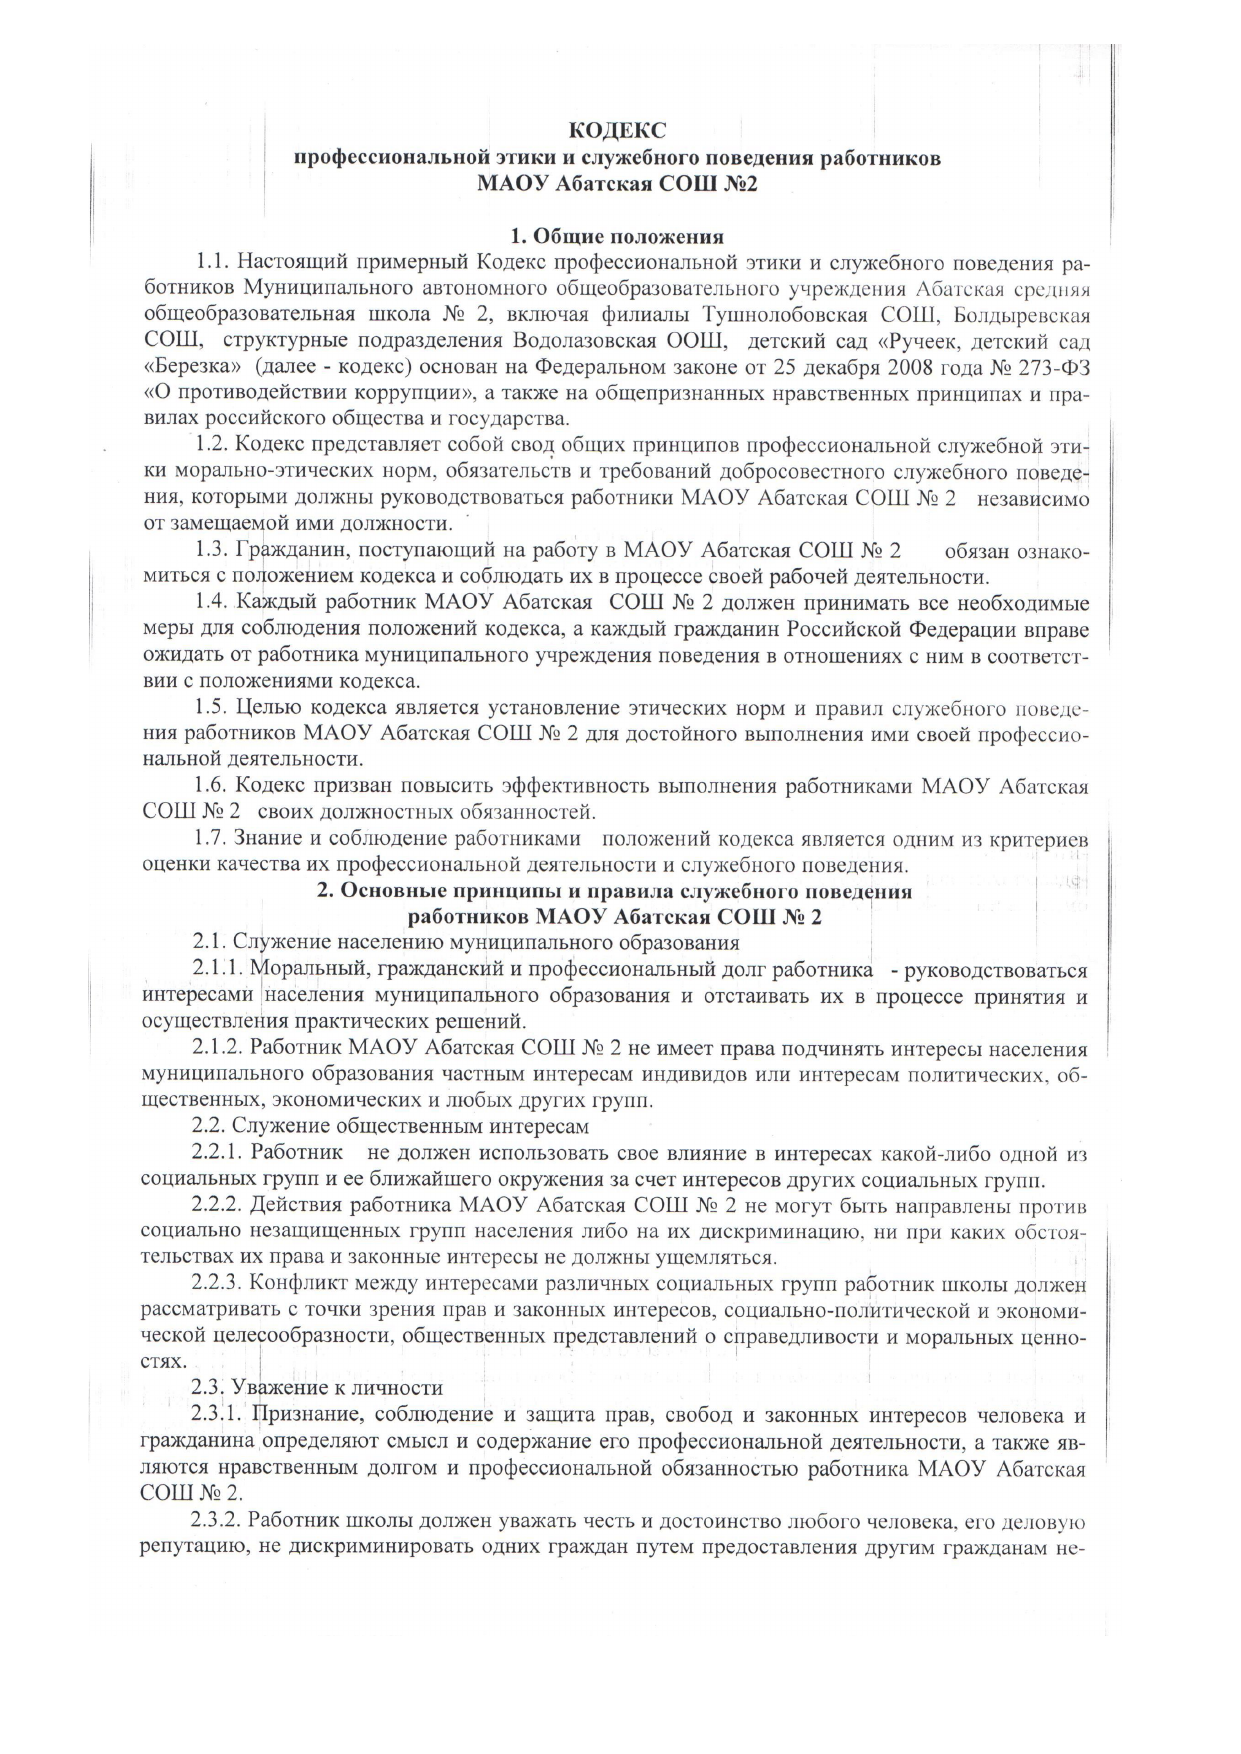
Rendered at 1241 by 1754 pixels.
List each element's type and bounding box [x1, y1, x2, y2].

picture [88, 44, 1122, 1636]
